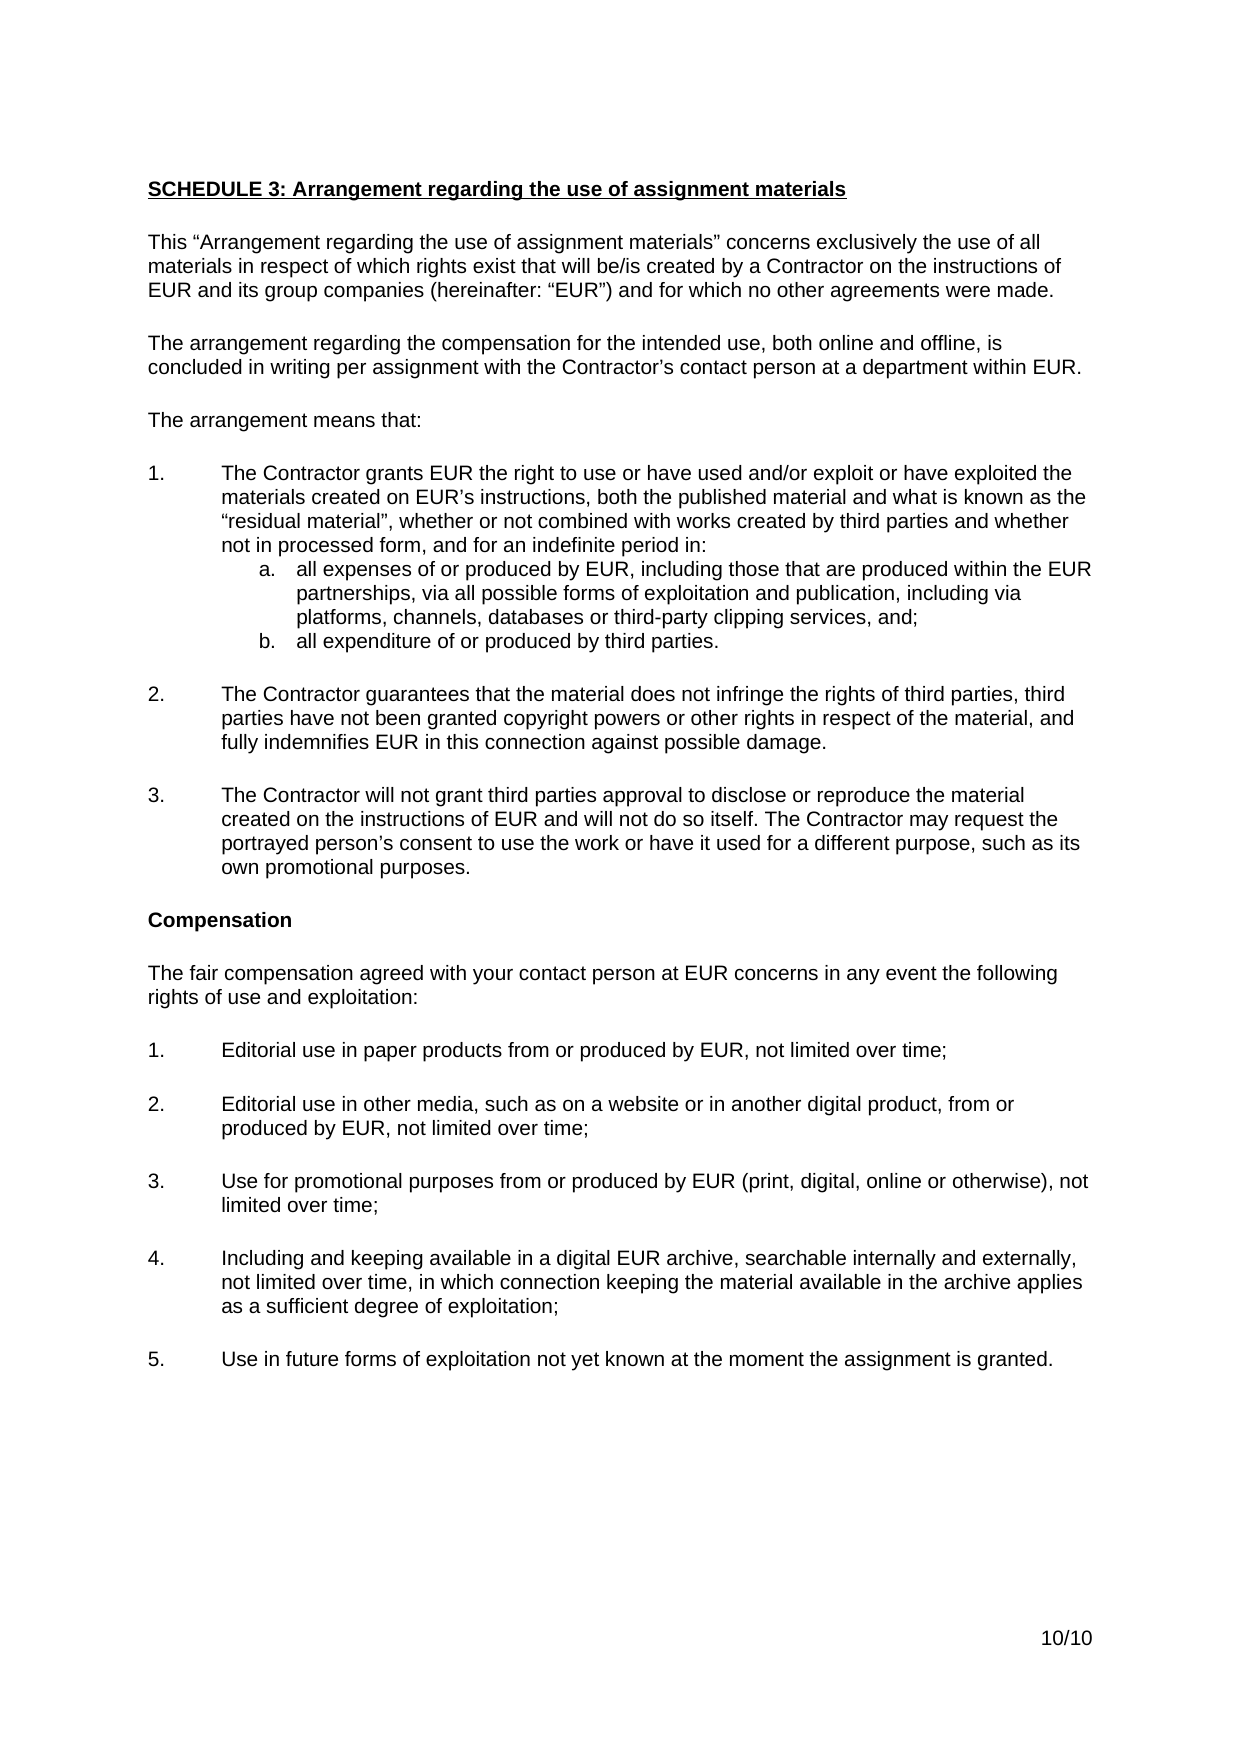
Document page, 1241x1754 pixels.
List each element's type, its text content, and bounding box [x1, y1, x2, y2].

text 1. The Contractor grants EUR the right to use or have used and/or exploit or have exploited the materials created on EUR’s instructions, both the published material and what is known as the “residual material”, whether or not combined with works created by third parties and whether not in processed form, and for an indefinite period in: [148, 461, 1093, 557]
text The fair compensation agreed with your contact person at EUR concerns in any event the following rights of use and exploitation: [148, 961, 1093, 1009]
text 4. Including and keeping available in a digital EUR archive, searchable internally and externally, not limited over time, in which connection keeping the material available in the archive applies as a sufficient degree of exploitation; [148, 1246, 1093, 1317]
text SCHEDULE 3: Arrangement regarding the use of assignment materials [148, 177, 1093, 201]
text Compensation [148, 908, 1093, 932]
text 5. Use in future forms of exploitation not yet known at the moment the assignment is granted. [148, 1347, 1093, 1371]
text 3. The Contractor will not grant third parties approval to disclose or reproduce the material created on the instructions of EUR and will not do so itself. The Contractor may request the portrayed person’s consent to use the work or have it used for a different purpose, such as its own promotional purposes. [148, 783, 1093, 879]
text 2. Editorial use in other media, such as on a website or in another digital product, from or produced by EUR, not limited over time; [148, 1091, 1093, 1139]
text The arrangement means that: [148, 408, 1093, 432]
text 3. Use for promotional purposes from or produced by EUR (print, digital, online or otherwise), not limited over time; [148, 1168, 1093, 1216]
list all expenditure of or produced by third parties. [258, 629, 1093, 653]
text This “Arrangement regarding the use of assignment materials” concerns exclusively the use of all materials in respect of which rights exist that will be/is created by a Contractor on the instructions of EUR and its group companies (hereinafter: “EUR”) and for which no other agreements were made. [148, 230, 1093, 302]
text 1. Editorial use in paper products from or produced by EUR, not limited over time; [148, 1038, 1093, 1062]
text The arrangement regarding the compensation for the intended use, both online and offline, is concluded in writing per assignment with the Contractor’s contact person at a department within EUR. [148, 331, 1093, 379]
text 2. The Contractor guarantees that the material does not infringe the rights of third parties, third parties have not been granted copyright powers or other rights in respect of the material, and fully indemnifies EUR in this connection against possible damage. [148, 682, 1093, 754]
list all expenses of or produced by EUR, including those that are produced within the EUR partnerships, via all possible forms of exploitation and publication, including via platforms, channels, databases or third-party clipping services, and; [258, 557, 1093, 629]
